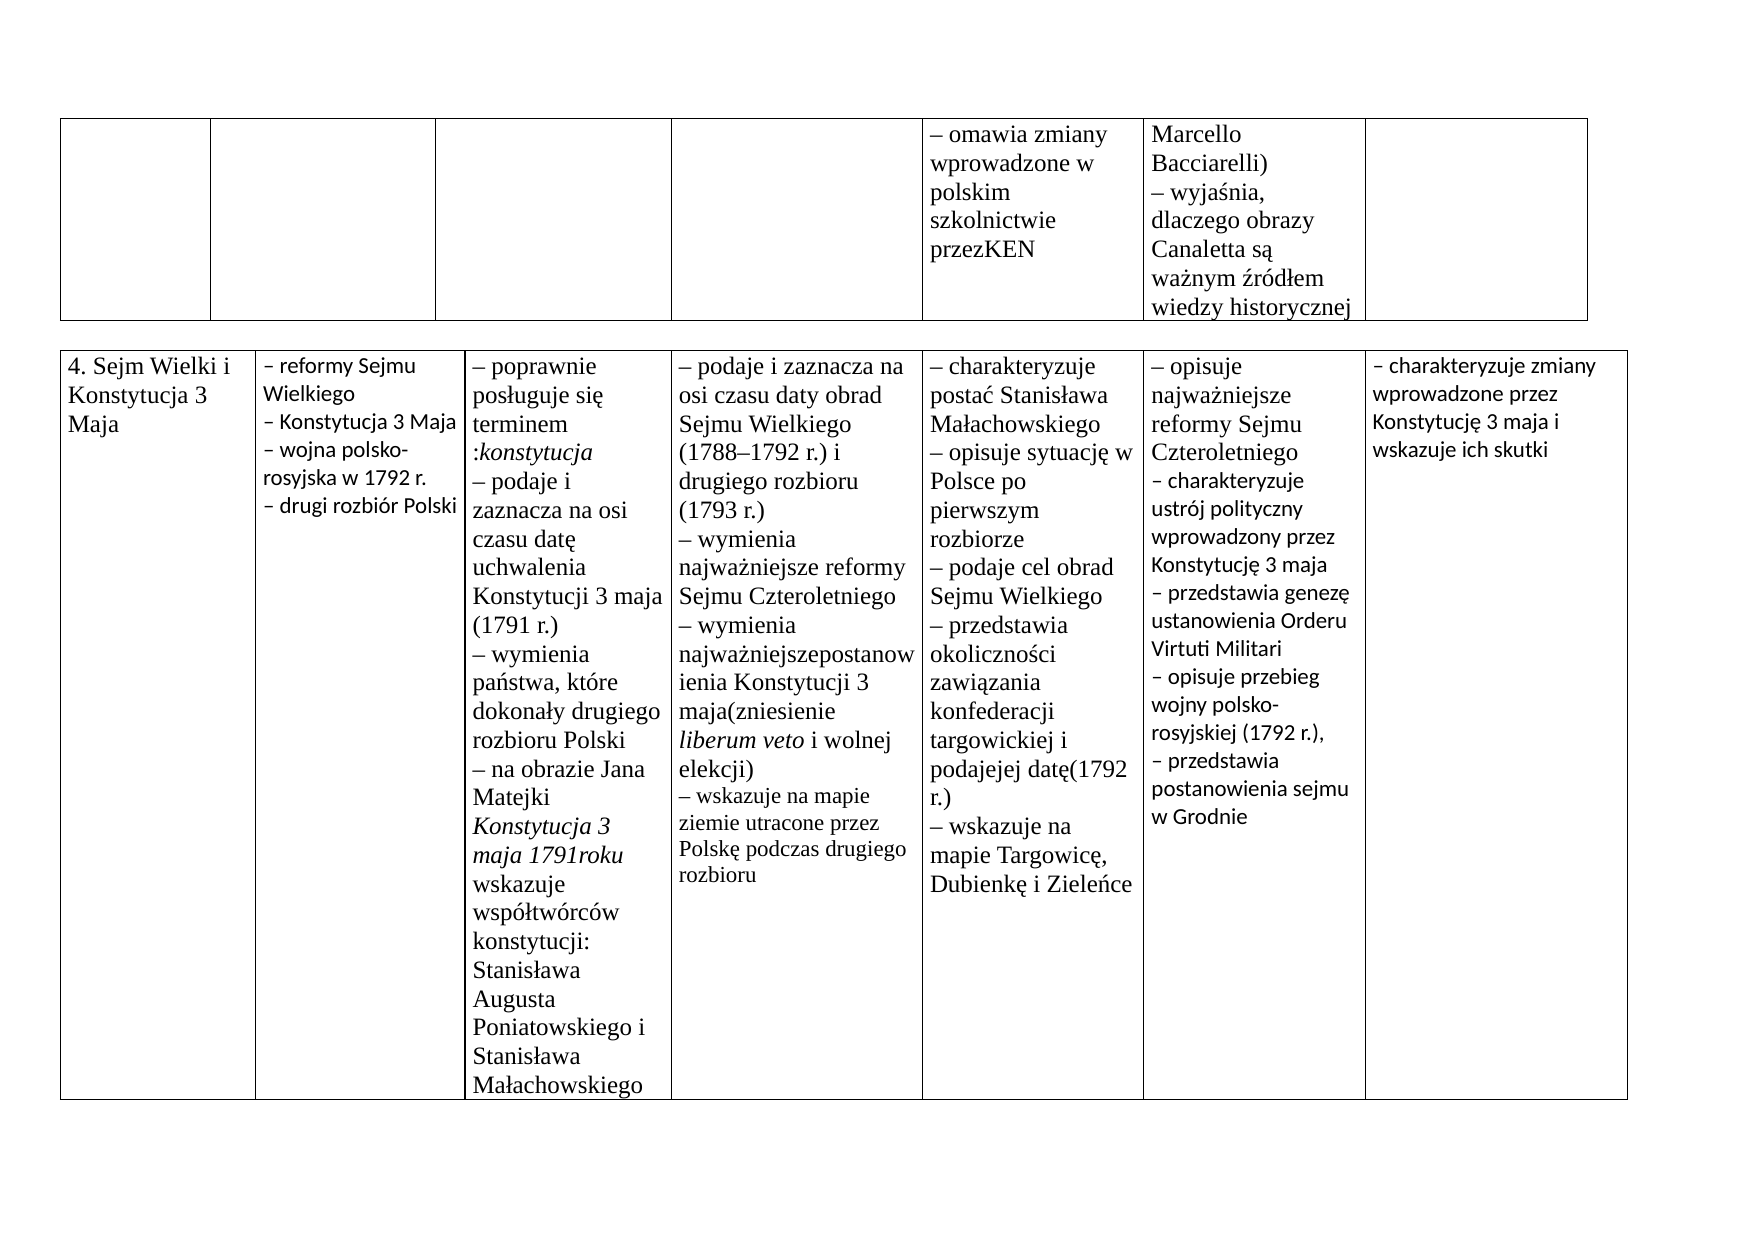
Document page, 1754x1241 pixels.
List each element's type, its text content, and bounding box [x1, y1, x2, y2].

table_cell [1366, 119, 1587, 320]
table_header 4. Sejm Wielki i Konstytucja 3 Maja [61, 351, 255, 1099]
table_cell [672, 119, 922, 320]
table_header – charakteryzuje postać Stanisława Małachowskiego – opisuje sytuację w Polsce po pierwszym rozbiorze – podaje cel obrad Sejmu Wielkiego – przedstawia okoliczności zawiązania konfederacji targowickiej i podajejej datę(1792 r.) – wskazuje na mapie Targowicę, Dubienkę i Zieleńce [923, 351, 1143, 1099]
table_header – poprawnie posługuje się terminem:konstytucja – podaje i zaznacza na osi czasu datę uchwalenia Konstytucji 3 maja (1791 r.) – wymienia państwa, które dokonały drugiego rozbioru Polski – na obrazie Jana Matejki Konstytucja 3 maja 1791roku wskazuje współtwórców konstytucji: Stanisława Augusta Poniatowskiego i Stanisława Małachowskiego [466, 351, 671, 1099]
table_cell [1144, 119, 1365, 320]
table_header – podaje i zaznacza na osi czasu daty obrad Sejmu Wielkiego (1788–1792 r.) i drugiego rozbioru (1793 r.) – wymienia najważniejsze reformy Sejmu Czteroletniego – wymienia najważniejszepostanowienia Konstytucji 3 maja(zniesienie liberum veto i wolnej elekcji) – wskazuje na mapie ziemie utracone przez Polskę podczas drugiego rozbioru [672, 351, 922, 1099]
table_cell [211, 119, 435, 320]
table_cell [436, 119, 671, 320]
table_header – charakteryzuje zmiany wprowadzone przez Konstytucję 3 maja i wskazuje ich skutki [1366, 351, 1627, 1099]
table_header – reformy Sejmu Wielkiego – Konstytucja 3 Maja – wojna polsko-rosyjska w 1792 r. – drugi rozbiór Polski [256, 351, 464, 1099]
table_header – opisuje najważniejsze reformy Sejmu Czteroletniego – charakteryzuje ustrój polityczny wprowadzony przez Konstytucję 3 maja – przedstawia genezę ustanowienia Orderu Virtuti Militari – opisuje przebieg wojny polsko-rosyjskiej (1792 r.), – przedstawia postanowienia sejmu w Grodnie [1144, 351, 1365, 1099]
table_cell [923, 119, 1143, 320]
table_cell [61, 119, 210, 320]
